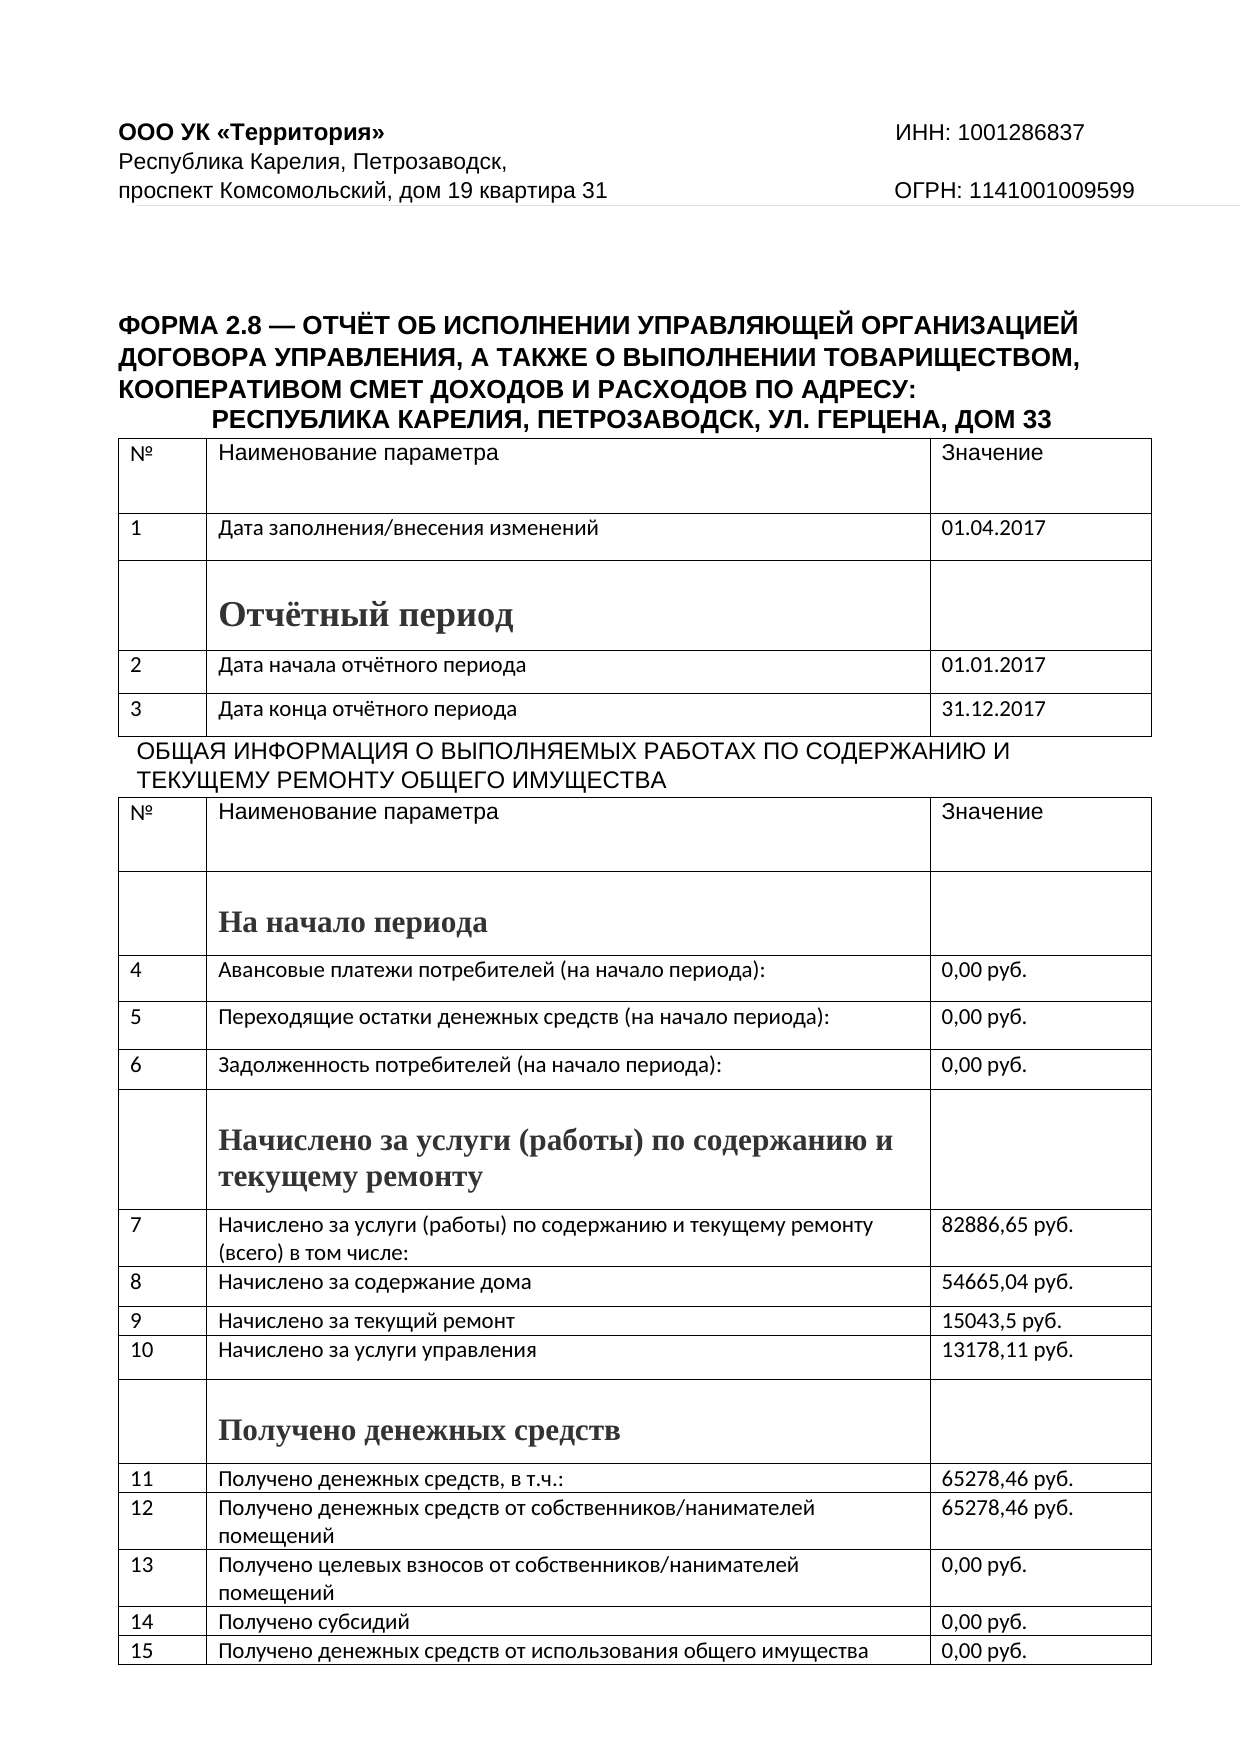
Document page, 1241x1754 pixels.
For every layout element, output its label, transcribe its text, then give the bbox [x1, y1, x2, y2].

table_cell 54665,04 руб. [931, 1267, 1151, 1306]
table_header Наименование параметра [207, 798, 930, 871]
table_cell 0,00 руб. [931, 1550, 1151, 1606]
table_cell 13178,11 руб. [931, 1336, 1151, 1379]
table_cell 14 [119, 1607, 206, 1635]
text ООО УК «Территория» ИНН: 1001286837 [118, 118, 1152, 146]
table_header № [119, 798, 206, 871]
table_cell Начислено за текущий ремонт [207, 1307, 930, 1334]
table_cell 12 [119, 1493, 206, 1549]
table_cell 10 [119, 1336, 206, 1379]
table_cell Получено денежных средств от собственников/нанимателей помещений [207, 1493, 930, 1549]
table_cell 0,00 руб. [931, 1050, 1151, 1089]
text ФОРМА 2.8 — ОТЧЁТ ОБ ИСПОЛНЕНИИ УПРАВЛЯЮЩЕЙ ОРГАНИЗАЦИЕЙ ДОГОВОРА УПРАВЛЕНИЯ, А ТАКЖЕ О ВЫПОЛНЕНИИ ТОВАРИЩЕСТВОМ, КООПЕРАТИВОМ СМЕТ ДОХОДОВ И РАСХОДОВ ПО АДРЕСУ: [118, 310, 1152, 404]
table_cell 3 [119, 694, 206, 736]
table_cell 65278,46 руб. [931, 1493, 1151, 1549]
table_cell [931, 872, 1151, 954]
text РЕСПУБЛИКА КАРЕЛИЯ, ПЕТРОЗАВОДСК, УЛ. ГЕРЦЕНА, ДОМ 33 [118, 407, 1145, 434]
table_cell Получено денежных средств [207, 1380, 930, 1463]
table_cell 8 [119, 1267, 206, 1306]
table_cell 4 [119, 956, 206, 1001]
text Республика Карелия, Петрозаводск, [118, 148, 1152, 174]
table_cell 82886,65 руб. [931, 1210, 1151, 1266]
table_cell 1 [119, 514, 206, 559]
table_cell На начало периода [207, 872, 930, 954]
table_cell [119, 561, 206, 649]
table_cell Отчётный период [207, 561, 930, 649]
table_header Наименование параметра [207, 439, 930, 512]
table_cell 5 [119, 1002, 206, 1049]
table_header Значение [931, 439, 1151, 512]
table_cell Начислено за услуги управления [207, 1336, 930, 1379]
table_cell 01.04.2017 [931, 514, 1151, 559]
table_cell [931, 1090, 1151, 1209]
table_cell Дата начала отчётного периода [207, 651, 930, 693]
table_cell 0,00 руб. [931, 1607, 1151, 1635]
text проспект Комсомольский, дом 19 квартира 31 ОГРН: 1141001009599 [118, 177, 1152, 203]
table_cell [119, 1380, 206, 1463]
text ОБЩАЯ ИНФОРМАЦИЯ О ВЫПОЛНЯЕМЫХ РАБОТАХ ПО СОДЕРЖАНИЮ И ТЕКУЩЕМУ РЕМОНТУ ОБЩЕГО ИМУЩЕСТВА [136, 737, 1143, 794]
table_cell Получено целевых взносов от собственников/нанимателей помещений [207, 1550, 930, 1606]
table_cell Получено денежных средств, в т.ч.: [207, 1464, 930, 1492]
table_cell 9 [119, 1307, 206, 1334]
table_cell Получено денежных средств от использования общего имущества [207, 1636, 930, 1664]
table_cell Дата конца отчётного периода [207, 694, 930, 736]
table_cell 7 [119, 1210, 206, 1266]
table_cell Начислено за услуги (работы) по содержанию и текущему ремонту [207, 1090, 930, 1209]
table_cell Начислено за содержание дома [207, 1267, 930, 1306]
table_cell [931, 1380, 1151, 1463]
table_cell 15043,5 руб. [931, 1307, 1151, 1334]
table_cell [119, 872, 206, 954]
table_header Значение [931, 798, 1151, 871]
table_cell 0,00 руб. [931, 956, 1151, 1001]
table_cell 2 [119, 651, 206, 693]
table_cell Авансовые платежи потребителей (на начало периода): [207, 956, 930, 1001]
table_cell Получено субсидий [207, 1607, 930, 1635]
table_header № [119, 439, 206, 512]
table_cell 65278,46 руб. [931, 1464, 1151, 1492]
table_cell 15 [119, 1636, 206, 1664]
table_cell Переходящие остатки денежных средств (на начало периода): [207, 1002, 930, 1049]
table_cell 6 [119, 1050, 206, 1089]
table_cell 13 [119, 1550, 206, 1606]
table_cell 31.12.2017 [931, 694, 1151, 736]
table_cell 0,00 руб. [931, 1002, 1151, 1049]
table_cell [119, 1090, 206, 1209]
table_cell Дата заполнения/внесения изменений [207, 514, 930, 559]
table_cell 01.01.2017 [931, 651, 1151, 693]
table_cell 11 [119, 1464, 206, 1492]
table_cell [931, 561, 1151, 649]
table_cell Задолженность потребителей (на начало периода): [207, 1050, 930, 1089]
table_cell Начислено за услуги (работы) по содержанию и текущему ремонту (всего) в том числе: [207, 1210, 930, 1266]
table_cell 0,00 руб. [931, 1636, 1151, 1664]
